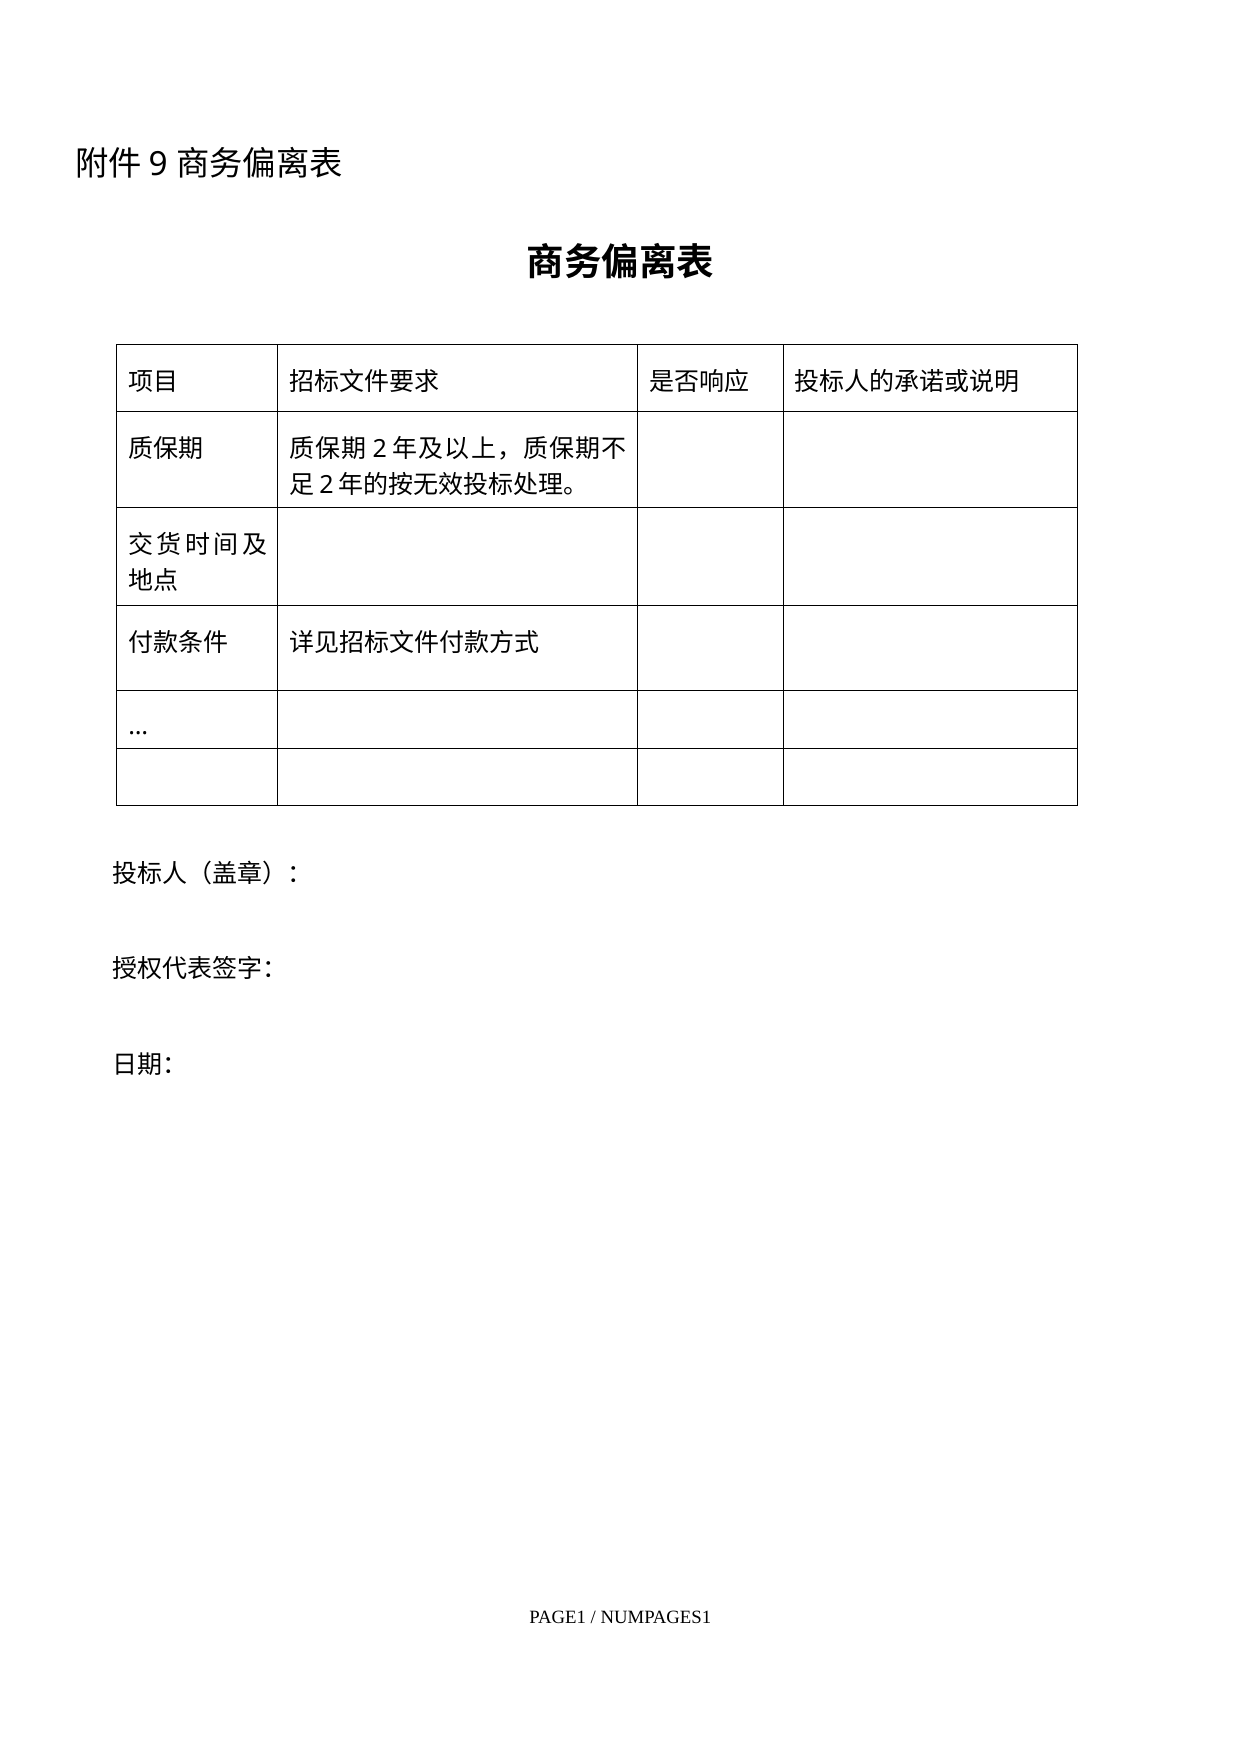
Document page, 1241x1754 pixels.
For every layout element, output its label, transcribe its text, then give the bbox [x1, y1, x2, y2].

table_header 是否响应 [638, 345, 783, 411]
table_cell [117, 749, 277, 805]
table_cell [638, 508, 783, 605]
text 授权代表签字： [75, 934, 1165, 999]
table_header 项目 [117, 345, 277, 411]
table_cell 详见招标文件付款方式 [278, 606, 637, 690]
table_cell [784, 606, 1077, 690]
table_cell [278, 749, 637, 805]
table_cell [638, 749, 783, 805]
table_cell [784, 412, 1077, 507]
table_cell [638, 691, 783, 748]
table_cell 交货时间及地点 [117, 508, 277, 605]
text 日期： [75, 1030, 1165, 1095]
table_cell 质保期 [117, 412, 277, 507]
text 投标人（盖章）： [75, 839, 1165, 904]
table_header 招标文件要求 [278, 345, 637, 411]
table_header 投标人的承诺或说明 [784, 345, 1077, 411]
table_cell 质保期2年及以上，质保期不足2年的按无效投标处理。 [278, 412, 637, 507]
table_cell [638, 606, 783, 690]
text 商务偏离表 [75, 232, 1165, 286]
table_cell 付款条件 [117, 606, 277, 690]
text 附件9 商务偏离表 [75, 128, 1165, 193]
table_cell [278, 691, 637, 748]
table_cell [784, 749, 1077, 805]
table_cell [278, 508, 637, 605]
table_cell [784, 691, 1077, 748]
table_cell [784, 508, 1077, 605]
table_cell … [117, 691, 277, 748]
table_cell [638, 412, 783, 507]
